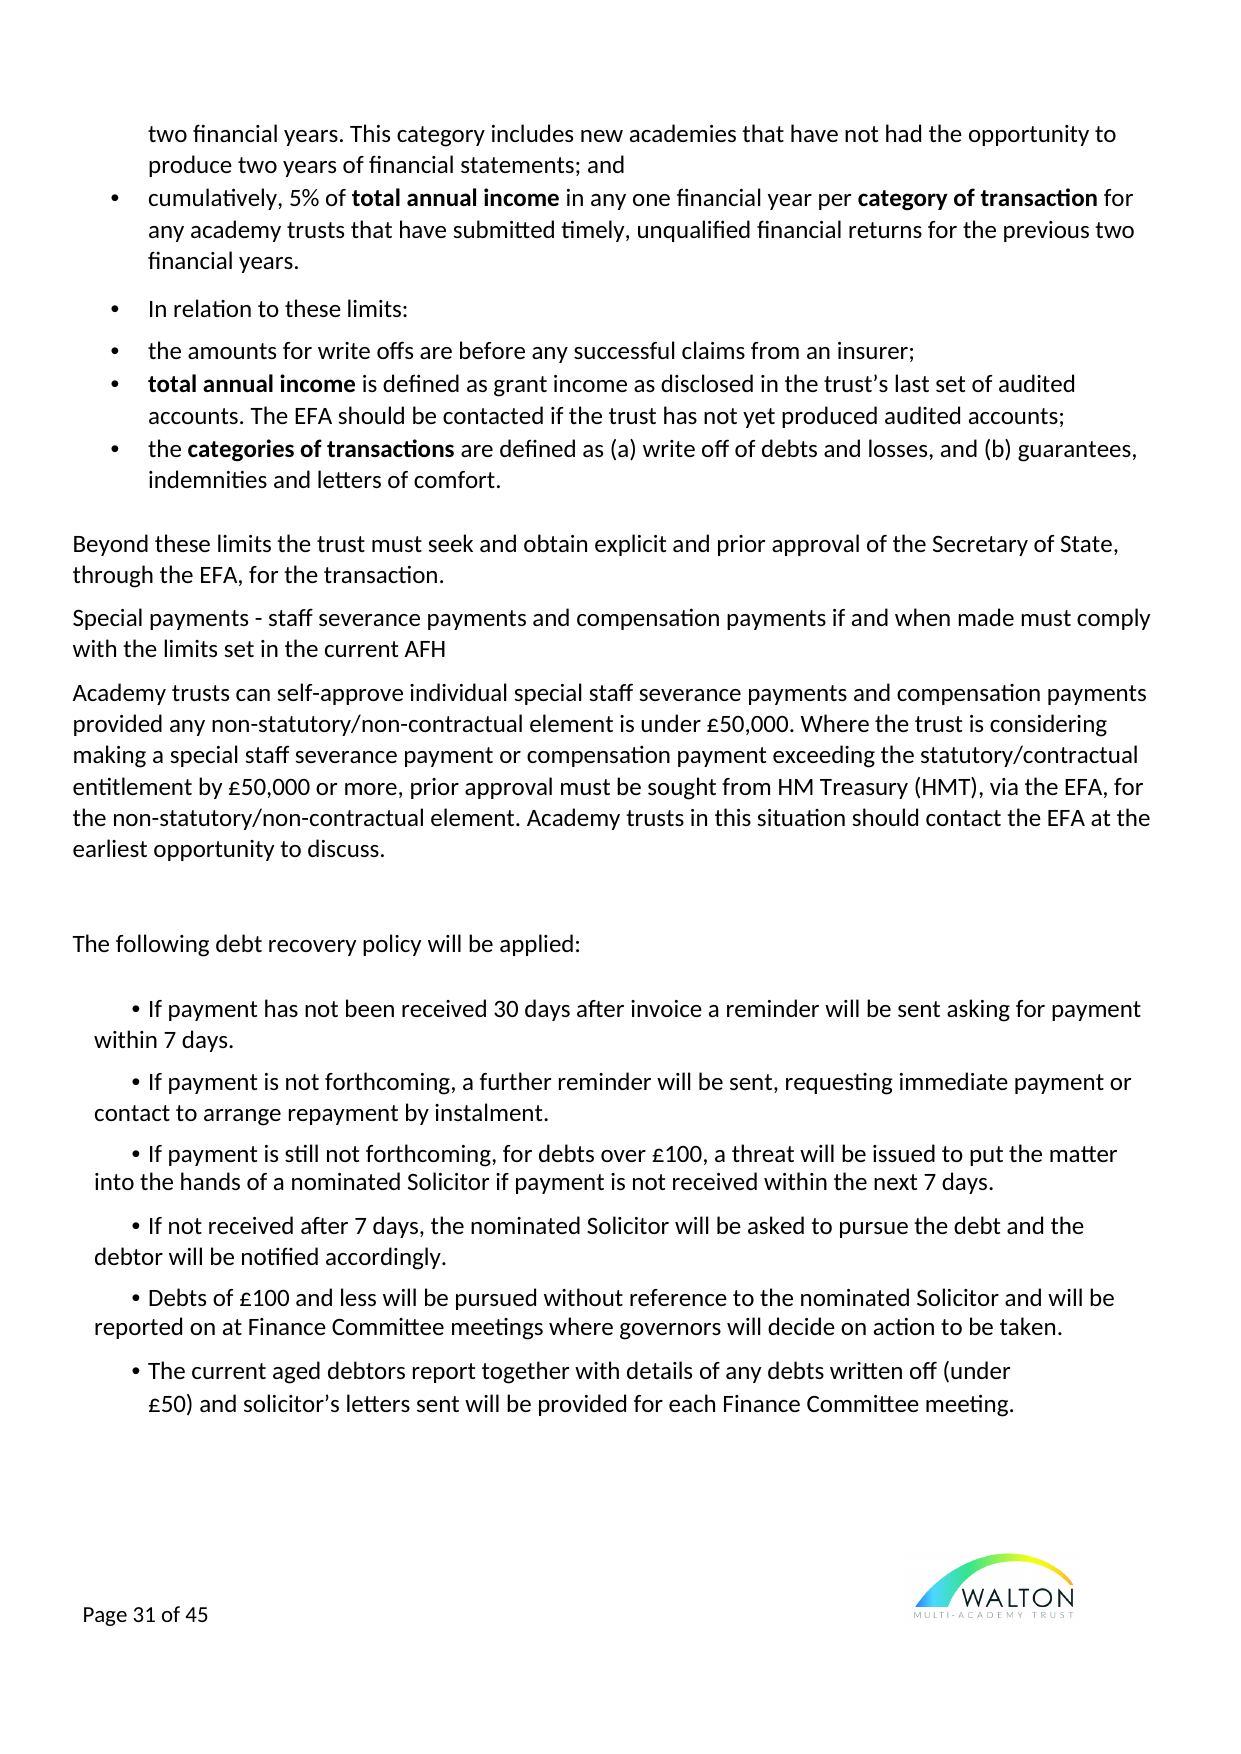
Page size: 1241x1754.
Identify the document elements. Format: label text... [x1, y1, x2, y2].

picture [902, 1549, 1085, 1623]
list the categories of transactions are defined as (a) write off of debts and losses, and (b) guarantees, indemnities and letters of comfort. [110, 433, 1158, 495]
text Special payments - staff severance payments and compensation payments if and when made must comply with the limits set in the current AFH [72, 602, 1158, 664]
list If payment is not forthcoming, a further reminder will be sent, requesting immediate payment or contact to arrange repayment by instalment. [94, 1066, 1158, 1128]
list If payment is still not forthcoming, for debts over £100, a threat will be issued to put the matter into the hands of a nominated Solicitor if payment is not received within the next 7 days. [94, 1139, 1158, 1197]
list If not received after 7 days, the nominated Solicitor will be asked to pursue the debt and the debtor will be notified accordingly. [94, 1210, 1158, 1272]
list In relation to these limits: [110, 293, 1158, 323]
list Debts of £100 and less will be pursued without reference to the nominated Solicitor and will be reported on at Finance Committee meetings where governors will decide on action to be taken. [94, 1284, 1158, 1341]
list The current aged debtors report together with details of any debts written off (under [94, 1355, 1158, 1385]
text £50) and solicitor’s letters sent will be provided for each Finance Committee meeting. [148, 1388, 1158, 1418]
text Academy trusts can self-approve individual special staff severance payments and compensation payments provided any non-statutory/non-contractual element is under £50,000. Where the trust is considering making a special staff severance payment or compensation payment exceeding the statutory/contractual entitlement by £50,000 or more, prior approval must be sought from HM Treasury (HMT), via the EFA, for the non-statutory/non-contractual element. Academy trusts in this situation should contact the EFA at the earliest opportunity to discuss. [72, 677, 1158, 864]
list If payment has not been received 30 days after invoice a reminder will be sent asking for payment within 7 days. [94, 993, 1158, 1054]
text The following debt recovery policy will be applied: [72, 929, 1158, 959]
text Beyond these limits the trust must seek and obtain explicit and prior approval of the Secretary of State, through the EFA, for the transaction. [72, 528, 1158, 590]
list total annual income is defined as grant income as disclosed in the trust’s last set of audited accounts. The EFA should be contacted if the trust has not yet produced audited accounts; [110, 368, 1158, 430]
list the amounts for write offs are before any successful claims from an insurer; [110, 336, 1158, 366]
list cumulatively, 5% of total annual income in any one financial year per category of transaction for any academy trusts that have submitted timely, unqualified financial returns for the previous two financial years. [110, 182, 1158, 276]
